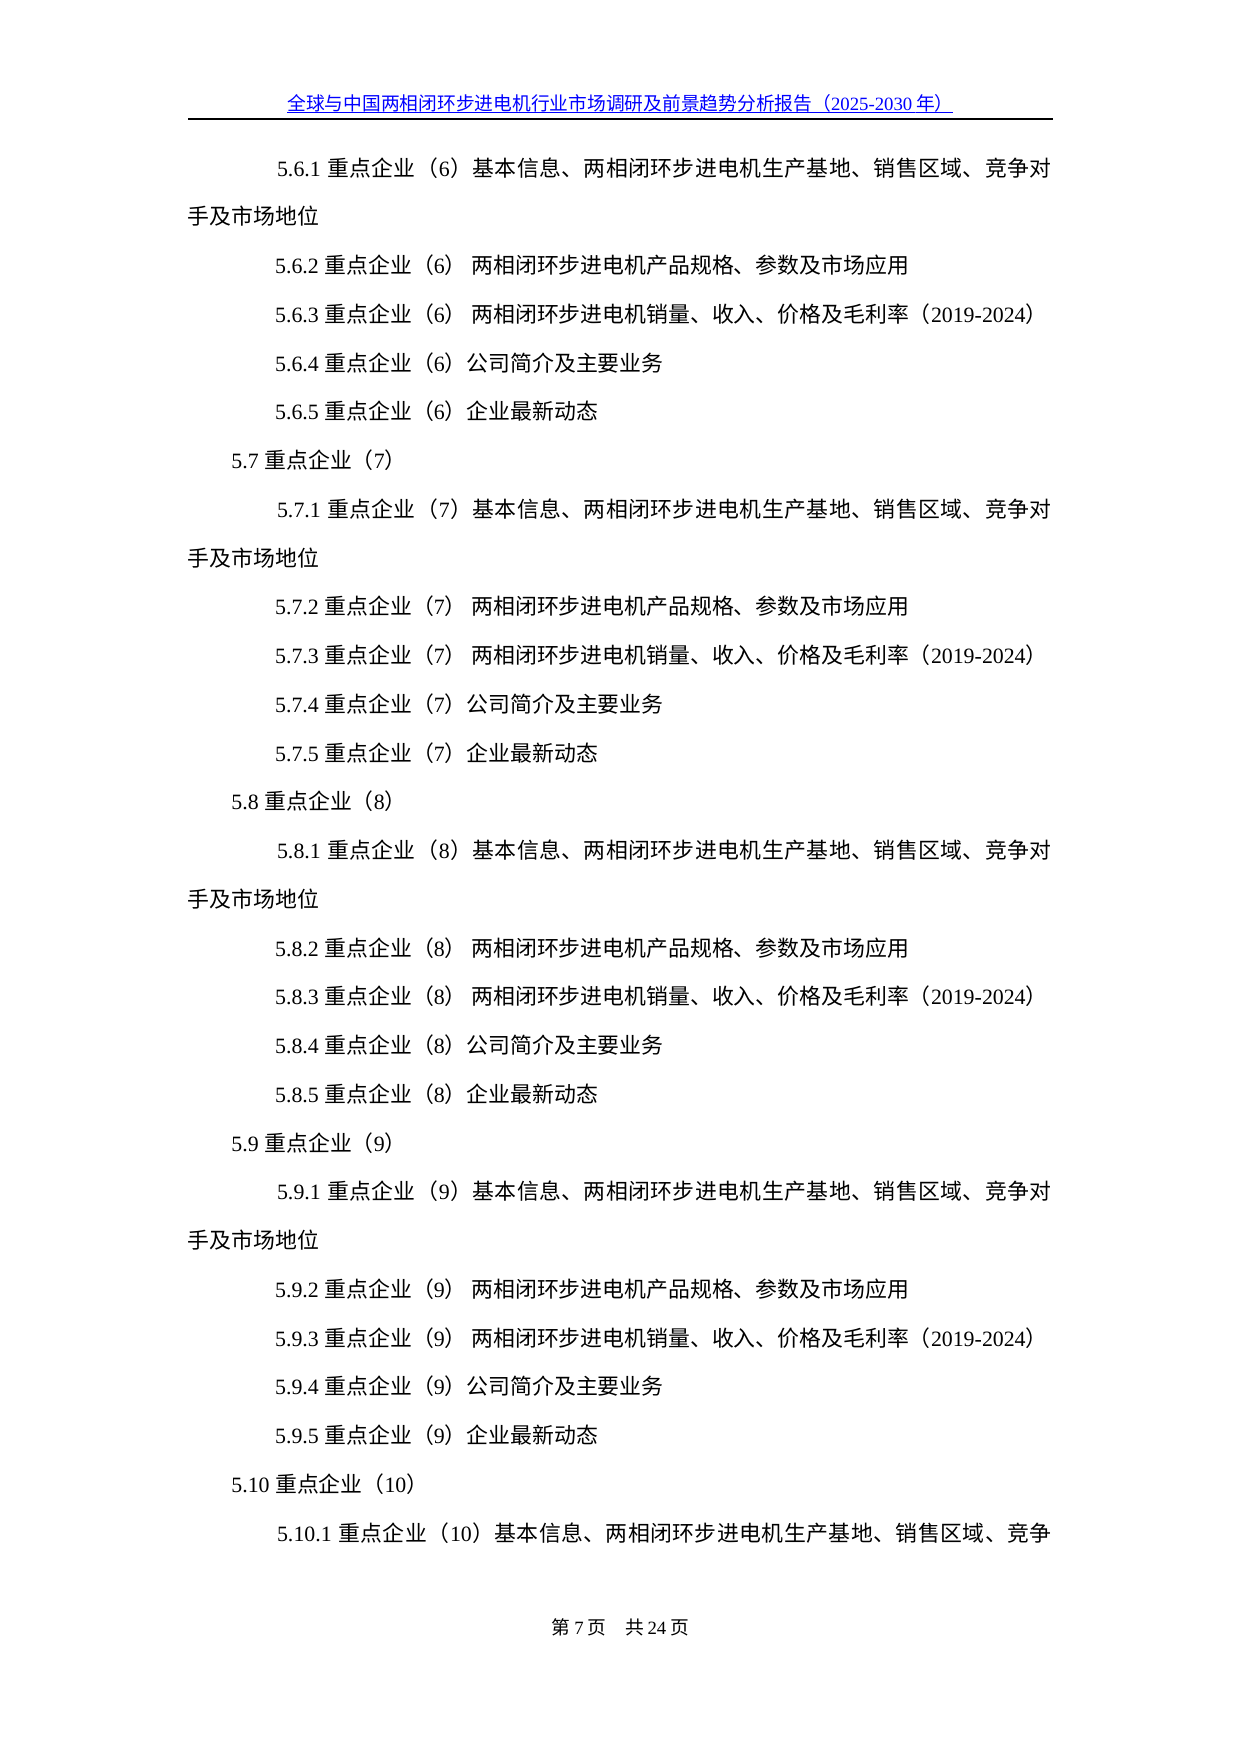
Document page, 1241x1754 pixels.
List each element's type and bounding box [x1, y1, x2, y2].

text [187, 150, 1053, 1548]
